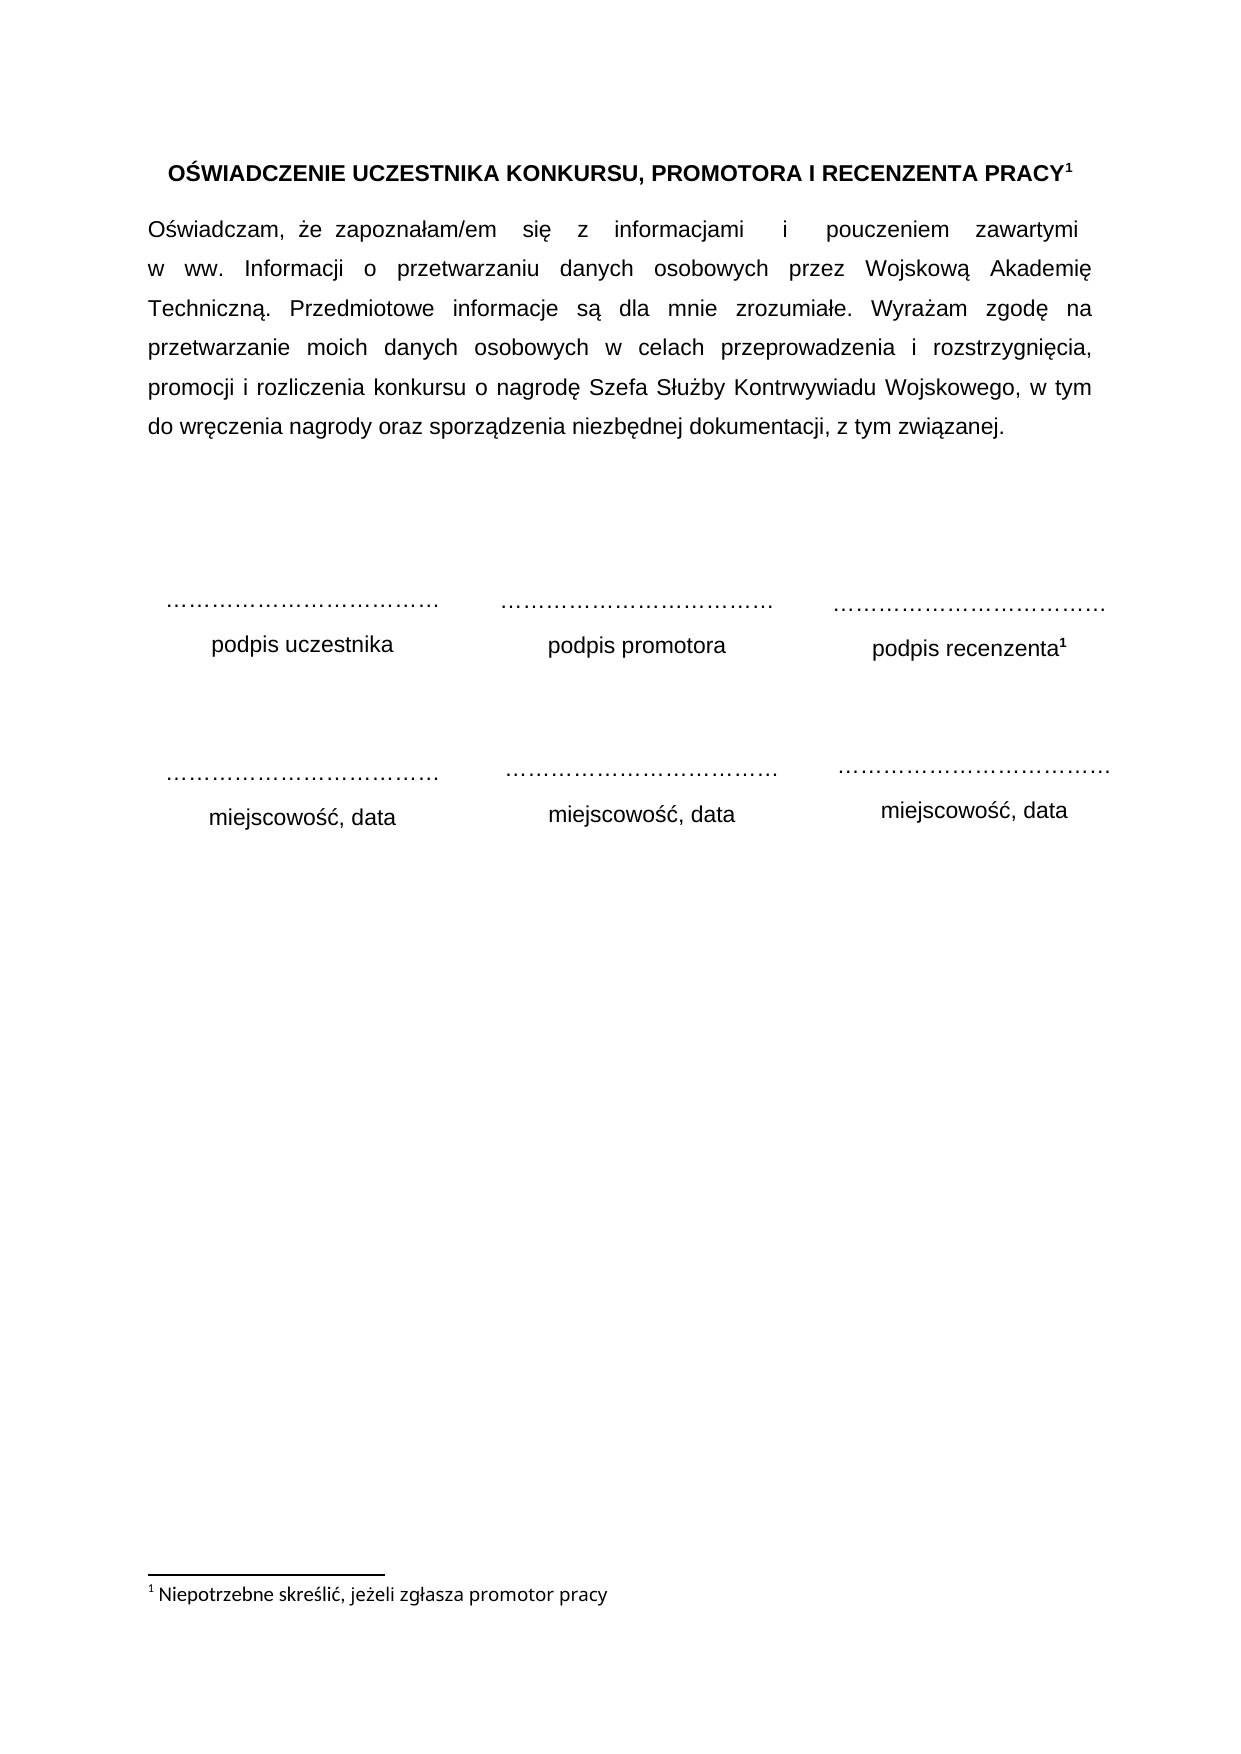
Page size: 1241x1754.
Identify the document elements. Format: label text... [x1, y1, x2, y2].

text Oświadczam, że zapoznałam/em się z informacjami i pouczeniem zawartymi w ww. Informacji o przetwarzaniu danych osobowych przez Wojskową Akademię Techniczną. Przedmiotowe informacje są dla mnie zrozumiałe. Wyrażam zgodę na przetwarzanie moich danych osobowych w celach przeprowadzenia i rozstrzygnięcia, promocji i rozliczenia konkursu o nagrodę Szefa Służby Kontrwywiadu Wojskowego, w tym do wręczenia nagrody oraz sporządzenia niezbędnej dokumentacji, z tym związanej. [148, 216, 1093, 439]
text OŚWIADCZENIE UCZESTNIKA KONKURSU, PROMOTORA I RECENZENTA PRACY [148, 159, 1093, 186]
